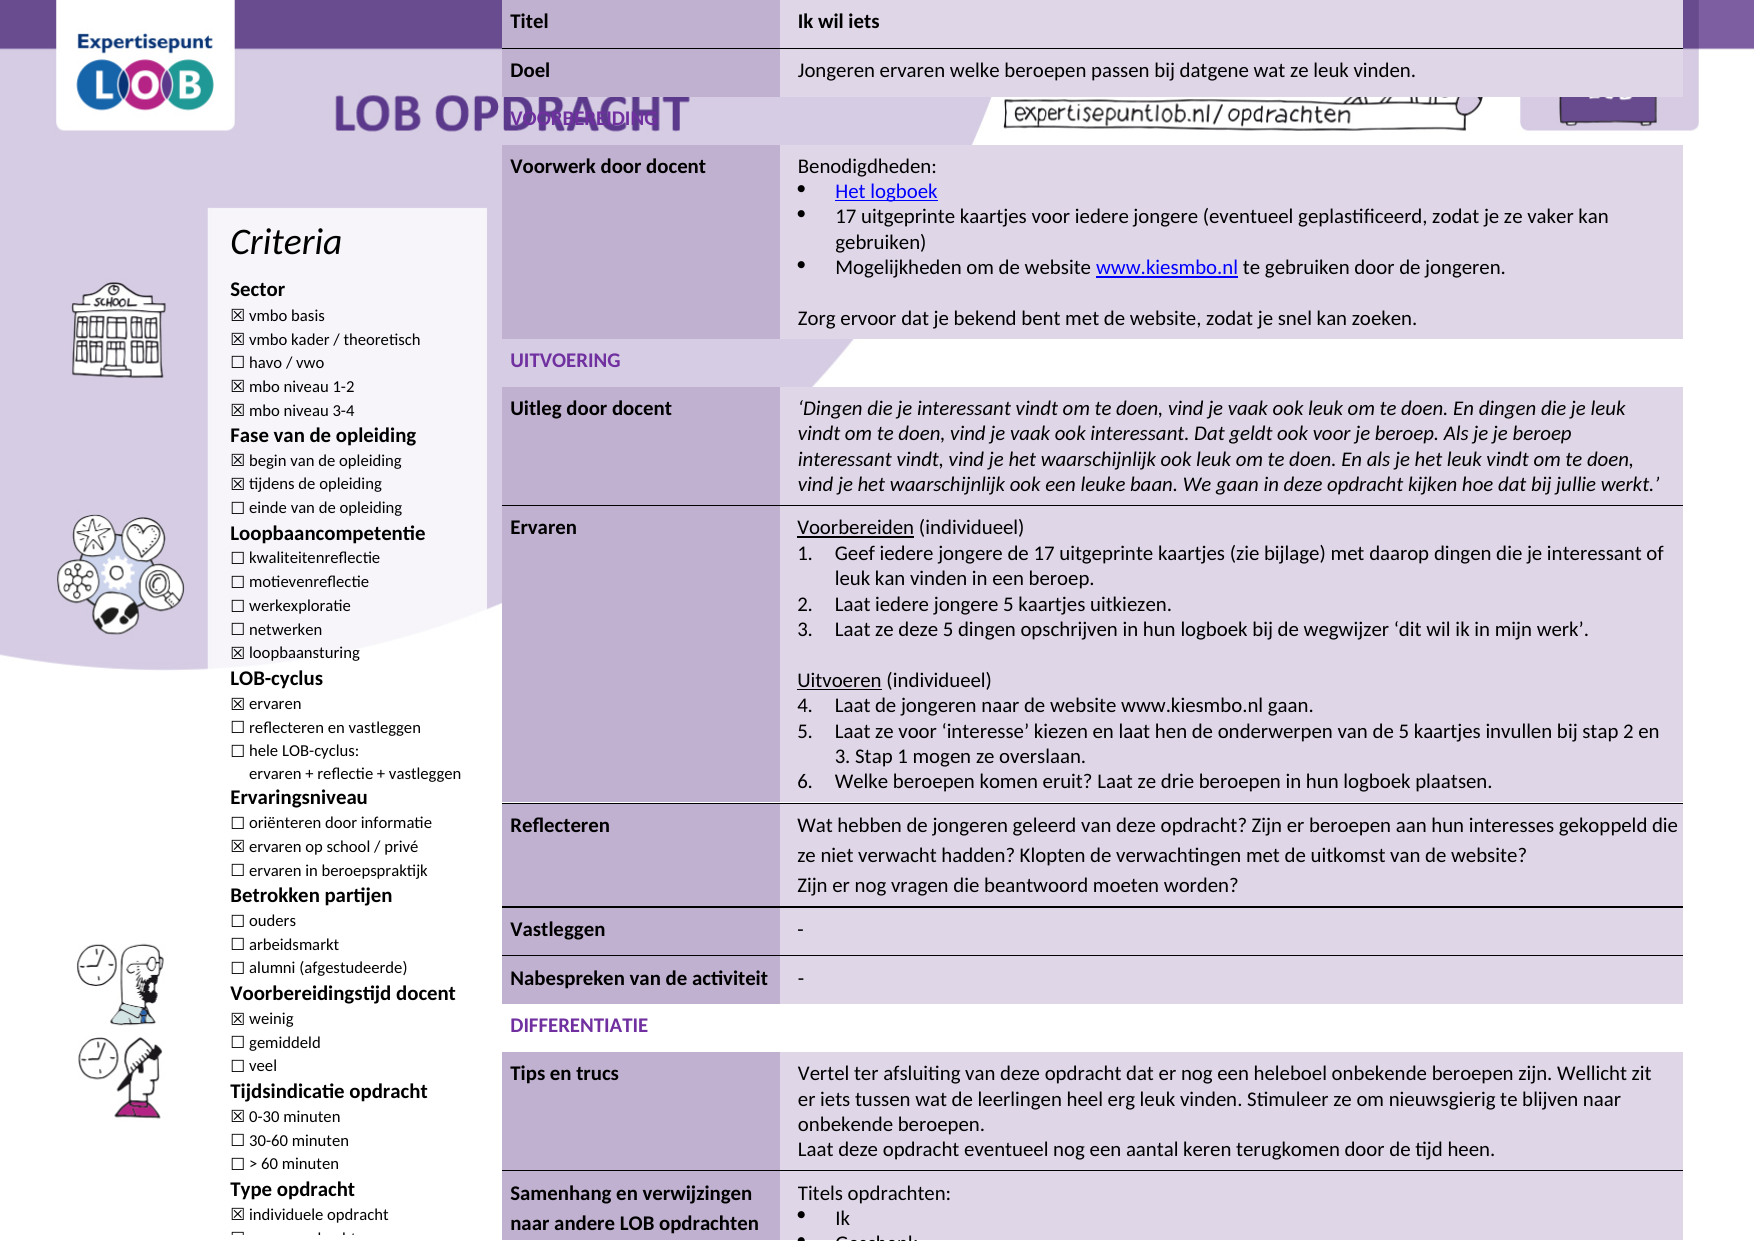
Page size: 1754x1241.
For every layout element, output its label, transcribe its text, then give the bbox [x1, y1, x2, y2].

table_cell Vastleggen [502, 908, 780, 955]
table_header Titel [502, 0, 780, 48]
table_cell VOORBEREIDING [502, 97, 780, 144]
table_cell [780, 97, 1683, 144]
table_cell Reflecteren [502, 804, 780, 906]
table_cell Voorwerk door docent [502, 145, 780, 339]
table_cell ‘Dingen die je interessant vindt om te doen, vind je vaak ook leuk om te doen. En dingen die je leuk vindt om te doen, vind je vaak ook interessant. Dat geldt ook voor je beroep. Als je je beroep interessant vindt, vind je het waarschijnlijk ook leuk om te doen. En als je het leuk vindt om te doen, vind je het waarschijnlijk ook een leuke baan. We gaan in deze opdracht kijken hoe dat bij jullie werkt.’ [780, 387, 1683, 505]
table_cell Titels opdrachten: Ik Geschenk Professionaliteit Verwondering Opdracht ‘wat wil je klasgenoot?’ [780, 1171, 1683, 1240]
table_cell UITVOERING [502, 339, 780, 387]
table_cell Samenhang en verwijzingen naar andere LOB opdrachten [502, 1171, 780, 1240]
table_cell Wat hebben de jongeren geleerd van deze opdracht? Zijn er beroepen aan hun interesses gekoppeld die ze niet verwacht hadden? Klopten de verwachtingen met de uitkomst van de website? Zijn er nog vragen die beantwoord moeten worden? [780, 804, 1683, 906]
table_cell Ervaren [502, 506, 780, 802]
picture [0, 0, 1754, 1241]
table_cell DIFFERENTIATIE [502, 1004, 780, 1052]
table_cell Jongeren ervaren welke beroepen passen bij datgene wat ze leuk vinden. [780, 49, 1683, 97]
table_cell Voorbereiden (individueel) Geef iedere jongere de 17 uitgeprinte kaartjes (zie bijlage) met daarop dingen die je interessant of leuk kan vinden in een beroep. Laat iedere jongere 5 kaartjes uitkiezen. Laat ze deze 5 dingen opschrijven in hun logboek bij de wegwijzer ‘dit wil ik in mijn werk’. Uitvoeren (individueel) Laat de jongeren naar de website www.kiesmbo.nl gaan. Laat ze voor ‘interesse’ kiezen en laat hen de onderwerpen van de 5 kaartjes invullen bij stap 2 en 3. Stap 1 mogen ze overslaan. Welke beroepen komen eruit? Laat ze drie beroepen in hun logboek plaatsen. [780, 506, 1683, 802]
table_header Ik wil iets [780, 0, 1683, 48]
table_cell Benodigdheden: Het logboek 17 uitgeprinte kaartjes voor iedere jongere (eventueel geplastificeerd, zodat je ze vaker kan gebruiken) Mogelijkheden om de website www.kiesmbo.nl te gebruiken door de jongeren. Zorg ervoor dat je bekend bent met de website, zodat je snel kan zoeken. [780, 145, 1683, 339]
table_cell Doel [502, 49, 780, 97]
table_cell - [780, 956, 1683, 1004]
table_cell - [780, 908, 1683, 955]
table_cell [780, 1004, 1683, 1052]
table_cell Vertel ter afsluiting van deze opdracht dat er nog een heleboel onbekende beroepen zijn. Wellicht zit er iets tussen wat de leerlingen heel erg leuk vinden. Stimuleer ze om nieuwsgierig te blijven naar onbekende beroepen. Laat deze opdracht eventueel nog een aantal keren terugkomen door de tijd heen. [780, 1052, 1683, 1170]
table_cell Uitleg door docent [502, 387, 780, 505]
table_cell Tips en trucs [502, 1052, 780, 1170]
table_cell [780, 339, 1683, 387]
table_cell Nabespreken van de activiteit [502, 956, 780, 1004]
